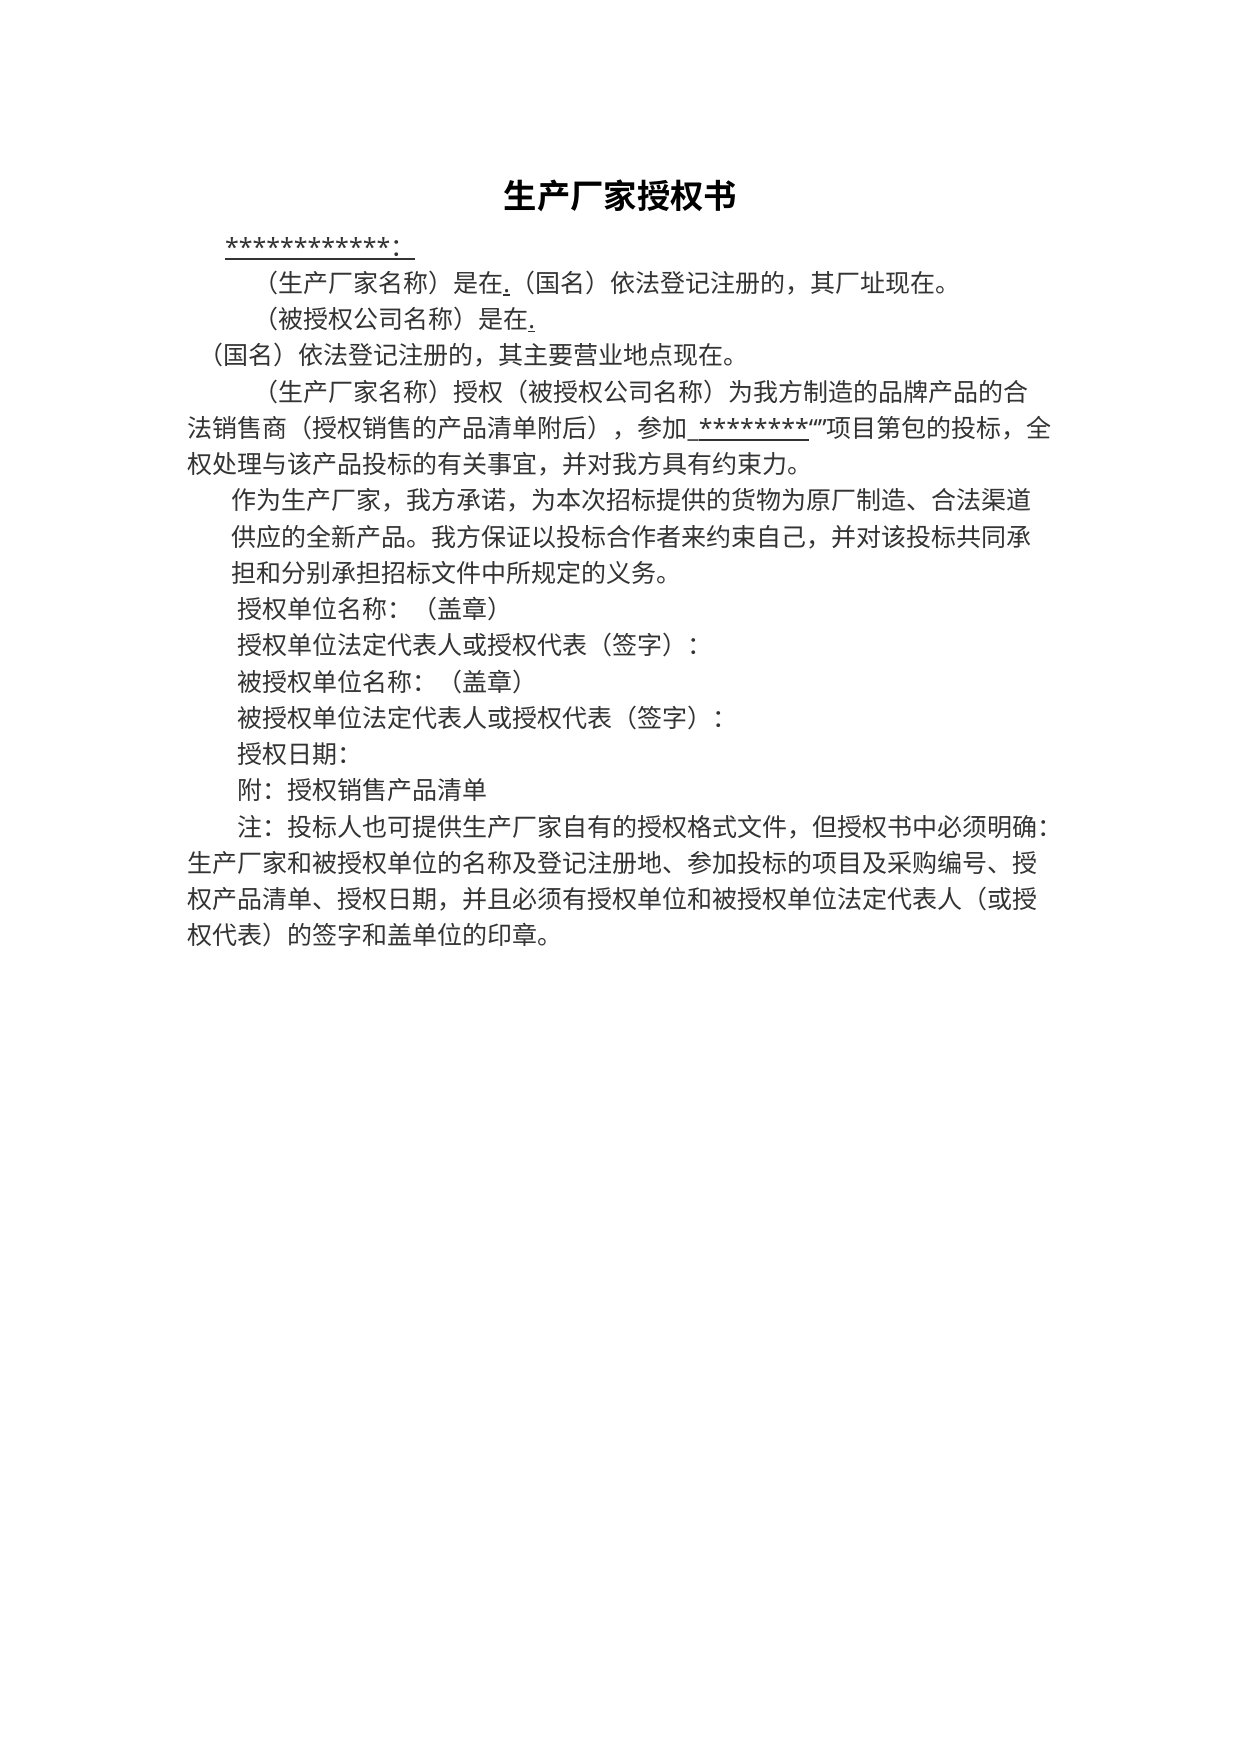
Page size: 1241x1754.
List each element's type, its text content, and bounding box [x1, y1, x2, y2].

text 作为生产厂家，我方承诺，为本次招标提供的货物为原厂制造、合法渠道供应的全新产品。我方保证以投标合作者来约束自己，并对该投标共同承担和分别承担招标文件中所规定的义务。 [231, 481, 1053, 589]
text 生产厂家授权书 [187, 162, 1053, 227]
text ************： [187, 227, 1053, 263]
text 被授权单位名称：（盖章） [187, 662, 1053, 698]
text （国名）依法登记注册的，其主要营业地点现在。 [187, 336, 1053, 372]
text 授权单位名称：（盖章） [187, 589, 1053, 626]
text （生产厂家名称）授权（被授权公司名称）为我方制造的品牌产品的合法销售商（授权销售的产品清单附后），参加_********“”项目第包的投标，全权处理与该产品投标的有关事宜，并对我方具有约束力。 [187, 372, 1053, 481]
text 授权单位法定代表人或授权代表（签字）： [187, 626, 1053, 662]
text 被授权单位法定代表人或授权代表（签字）： [187, 698, 1053, 734]
text （被授权公司名称）是在. [187, 299, 1053, 336]
text 附：授权销售产品清单 [187, 771, 1053, 807]
text 授权日期： [187, 734, 1053, 771]
text （生产厂家名称）是在.（国名）依法登记注册的，其厂址现在。 [187, 263, 1053, 299]
text 注：投标人也可提供生产厂家自有的授权格式文件，但授权书中必须明确：生产厂家和被授权单位的名称及登记注册地、参加投标的项目及采购编号、授权产品清单、授权日期，并且必须有授权单位和被授权单位法定代表人（或授权代表）的签字和盖单位的印章。 [187, 807, 1053, 952]
